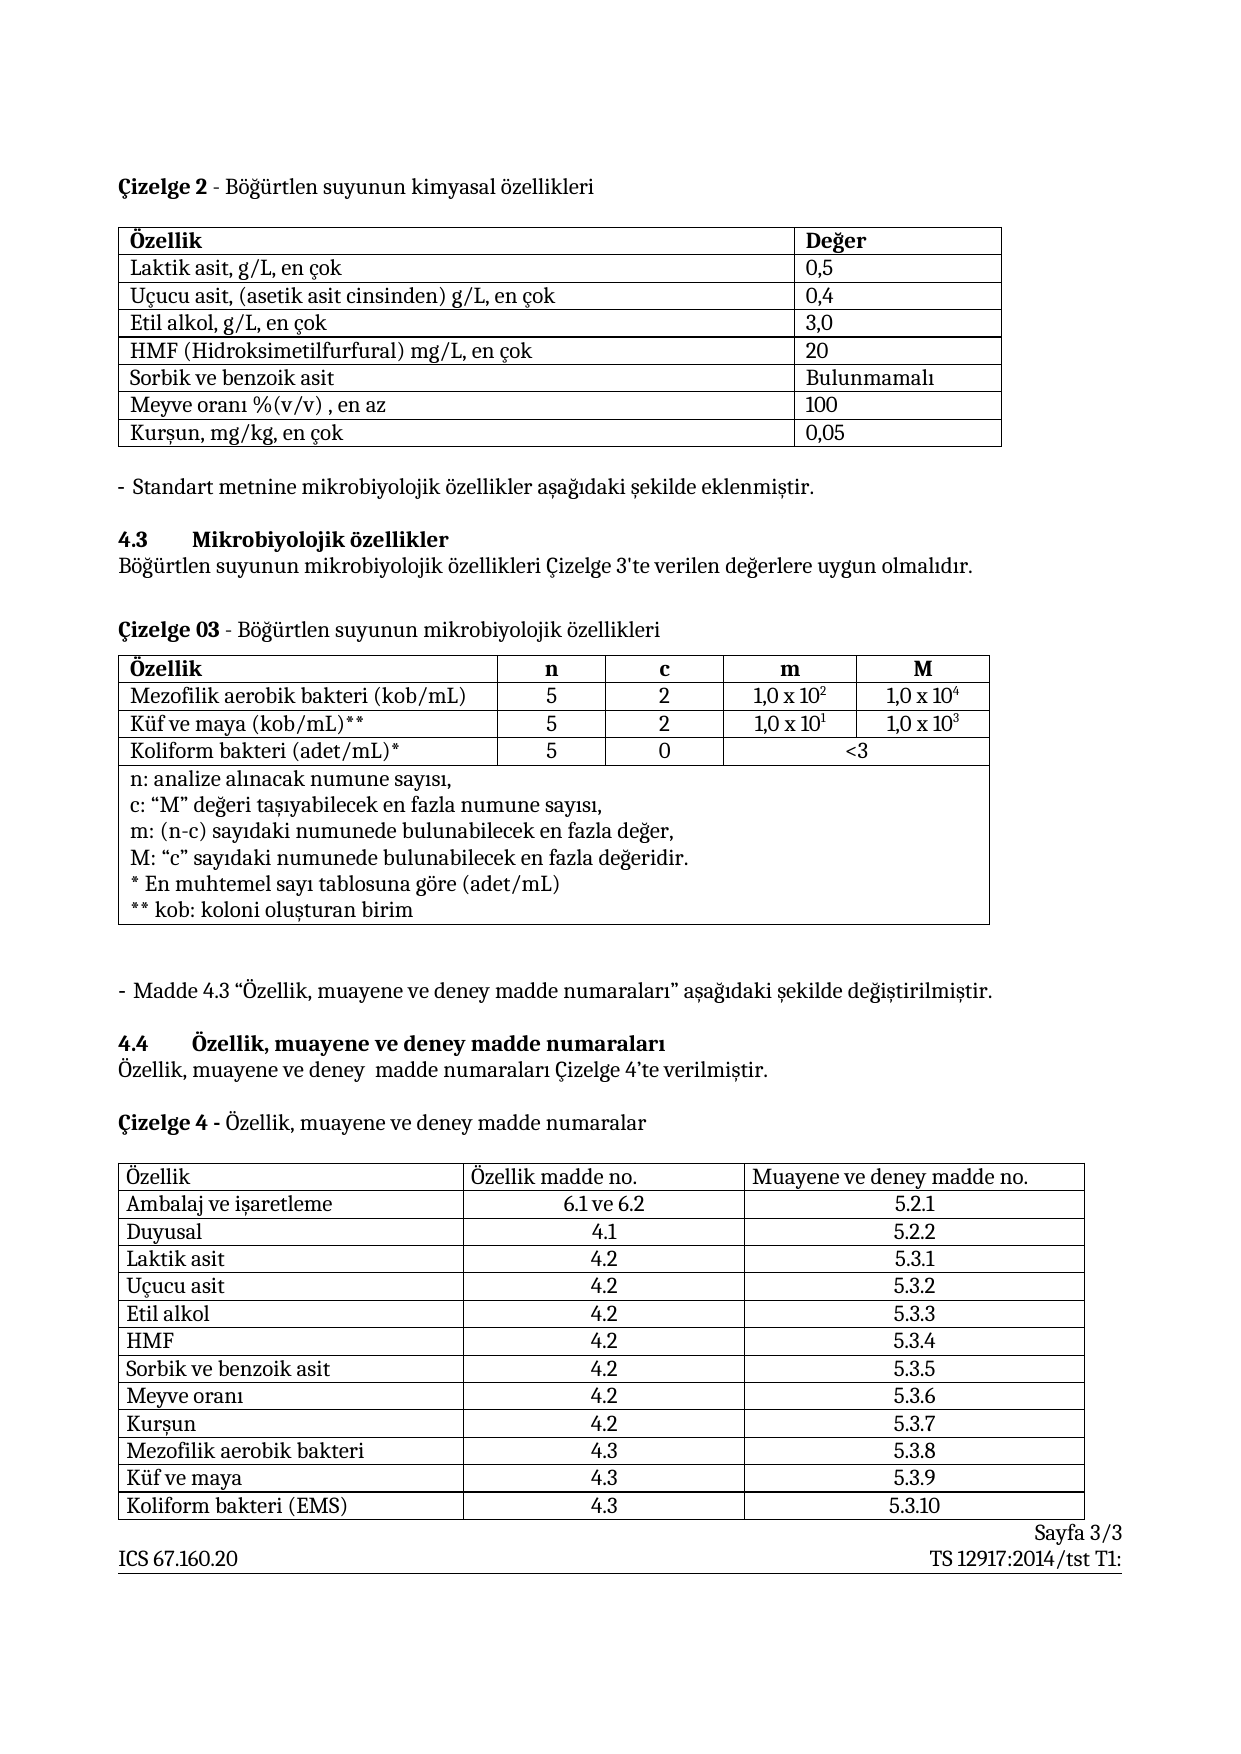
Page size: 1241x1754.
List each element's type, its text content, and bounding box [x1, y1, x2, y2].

table_cell Sorbik ve benzoik asit [119, 1356, 463, 1382]
list Madde 4.3 “Özellik, muayene ve deney madde numaraları” aşağıdaki şekilde değiştirilmiştir. [118, 977, 1122, 1004]
table_cell Duyusal [119, 1219, 463, 1245]
table_cell 5.3.1 [745, 1246, 1084, 1272]
table_cell 100 [795, 392, 1001, 418]
table_cell 0,05 [795, 420, 1001, 446]
table_cell 1,0 x 103 [857, 711, 989, 737]
table_cell Laktik asit, g/L, en çok [119, 255, 794, 282]
table_cell 5.3.2 [745, 1273, 1084, 1300]
table_header Özellik [119, 228, 794, 254]
table_cell 0,5 [795, 255, 1001, 282]
table_cell 5.3.5 [745, 1356, 1084, 1382]
table_cell 5 [498, 711, 605, 737]
table_cell 4.2 [464, 1383, 744, 1409]
table_cell 0,4 [795, 283, 1001, 309]
table_cell 4.1 [464, 1219, 744, 1245]
table_cell 4.2 [464, 1410, 744, 1437]
table_cell Etil alkol, g/L, en çok [119, 310, 794, 336]
table_cell 6.1 ve 6.2 [464, 1191, 744, 1217]
table_cell n: analize alınacak numune sayısı, c: “M” değeri taşıyabilecek en fazla numune sayısı, m: (n-c) sayıdaki numunede bulunabilecek en fazla değer, M: “c” sayıdaki numunede bulunabilecek en fazla değeridir. * En muhtemel sayı tablosuna göre (adet/mL) ** kob: koloni oluşturan birim [119, 766, 989, 924]
text Sayfa 3/3 [118, 1520, 1122, 1546]
table_cell HMF [119, 1328, 463, 1354]
table_cell Mezofilik aerobik bakteri (kob/mL) [119, 683, 497, 710]
table_cell Meyve oranı %(v/v) , en az [119, 392, 794, 418]
text Çizelge 4 - Özellik, muayene ve deney madde numaralar [118, 1110, 1122, 1136]
table_cell 5.2.1 [745, 1191, 1084, 1217]
table_cell Ambalaj ve işaretleme [119, 1191, 463, 1217]
table_cell Uçucu asit [119, 1273, 463, 1300]
table_cell 4.2 [464, 1246, 744, 1272]
table_cell 5.3.10 [745, 1493, 1084, 1519]
table_cell 4.2 [464, 1356, 744, 1382]
table_header Özellik [119, 656, 497, 682]
text 4.4 Özellik, muayene ve deney madde numaraları [118, 1031, 1122, 1057]
table_cell Küf ve maya [119, 1465, 463, 1491]
table_cell Laktik asit [119, 1246, 463, 1272]
table_cell Sorbik ve benzoik asit [119, 365, 794, 391]
table_cell 5.3.6 [745, 1383, 1084, 1409]
table_cell 20 [795, 338, 1001, 364]
table_header M [857, 656, 989, 682]
table_cell 4.3 [464, 1438, 744, 1464]
table_header Özellik [119, 1164, 463, 1190]
table_cell Etil alkol [119, 1301, 463, 1327]
text ICS 67.160.20 TS 12917:2014/tst T1: [118, 1546, 1122, 1573]
table_cell 5.3.4 [745, 1328, 1084, 1354]
table_cell 5.3.3 [745, 1301, 1084, 1327]
table_cell 5.3.8 [745, 1438, 1084, 1464]
text Böğürtlen suyunun mikrobiyolojik özellikleri Çizelge 3'te verilen değerlere uygun olmalıdır. [118, 553, 1122, 579]
table_cell 5 [498, 683, 605, 710]
table_cell 4.3 [464, 1465, 744, 1491]
table_header c [606, 656, 723, 682]
table_cell Küf ve maya (kob/mL)** [119, 711, 497, 737]
list Standart metnine mikrobiyolojik özellikler aşağıdaki şekilde eklenmiştir. [117, 473, 1122, 501]
table_cell 3,0 [795, 310, 1001, 336]
table_header n [498, 656, 605, 682]
table_cell 4.2 [464, 1301, 744, 1327]
table_cell 2 [606, 711, 723, 737]
table_cell 0 [606, 738, 723, 764]
table_cell 5.3.9 [745, 1465, 1084, 1491]
table_header m [724, 656, 856, 682]
table_cell 1,0 x 101 [724, 711, 856, 737]
table_header Özellik madde no. [464, 1164, 744, 1190]
table_header Değer [795, 228, 1001, 254]
table_cell 5.2.2 [745, 1219, 1084, 1245]
table_cell Koliform bakteri (EMS) [119, 1493, 463, 1519]
table_cell 4.2 [464, 1273, 744, 1300]
text Çizelge 2 - Böğürtlen suyunun kimyasal özellikleri [118, 174, 1122, 200]
table_cell 1,0 x 102 [724, 683, 856, 710]
table_cell 2 [606, 683, 723, 710]
table_cell 4.3 [464, 1493, 744, 1519]
table_cell <3 [724, 738, 989, 764]
table_cell Mezofilik aerobik bakteri [119, 1438, 463, 1464]
table_cell 5.3.7 [745, 1410, 1084, 1437]
table_cell 1,0 x 104 [857, 683, 989, 710]
table_cell Meyve oranı [119, 1383, 463, 1409]
table_cell 5 [498, 738, 605, 764]
table_cell 4.2 [464, 1328, 744, 1354]
table_cell Kurşun, mg/kg, en çok [119, 420, 794, 446]
table_cell Kurşun [119, 1410, 463, 1437]
text Özellik, muayene ve deney madde numaraları Çizelge 4’te verilmiştir. [118, 1057, 1122, 1084]
table_cell Uçucu asit, (asetik asit cinsinden) g/L, en çok [119, 283, 794, 309]
table_cell Bulunmamalı [795, 365, 1001, 391]
table_cell Koliform bakteri (adet/mL)* [119, 738, 497, 764]
text 4.3 Mikrobiyolojik özellikler [118, 527, 1122, 553]
table_header Muayene ve deney madde no. [745, 1164, 1084, 1190]
table_cell HMF (Hidroksimetilfurfural) mg/L, en çok [119, 338, 794, 364]
